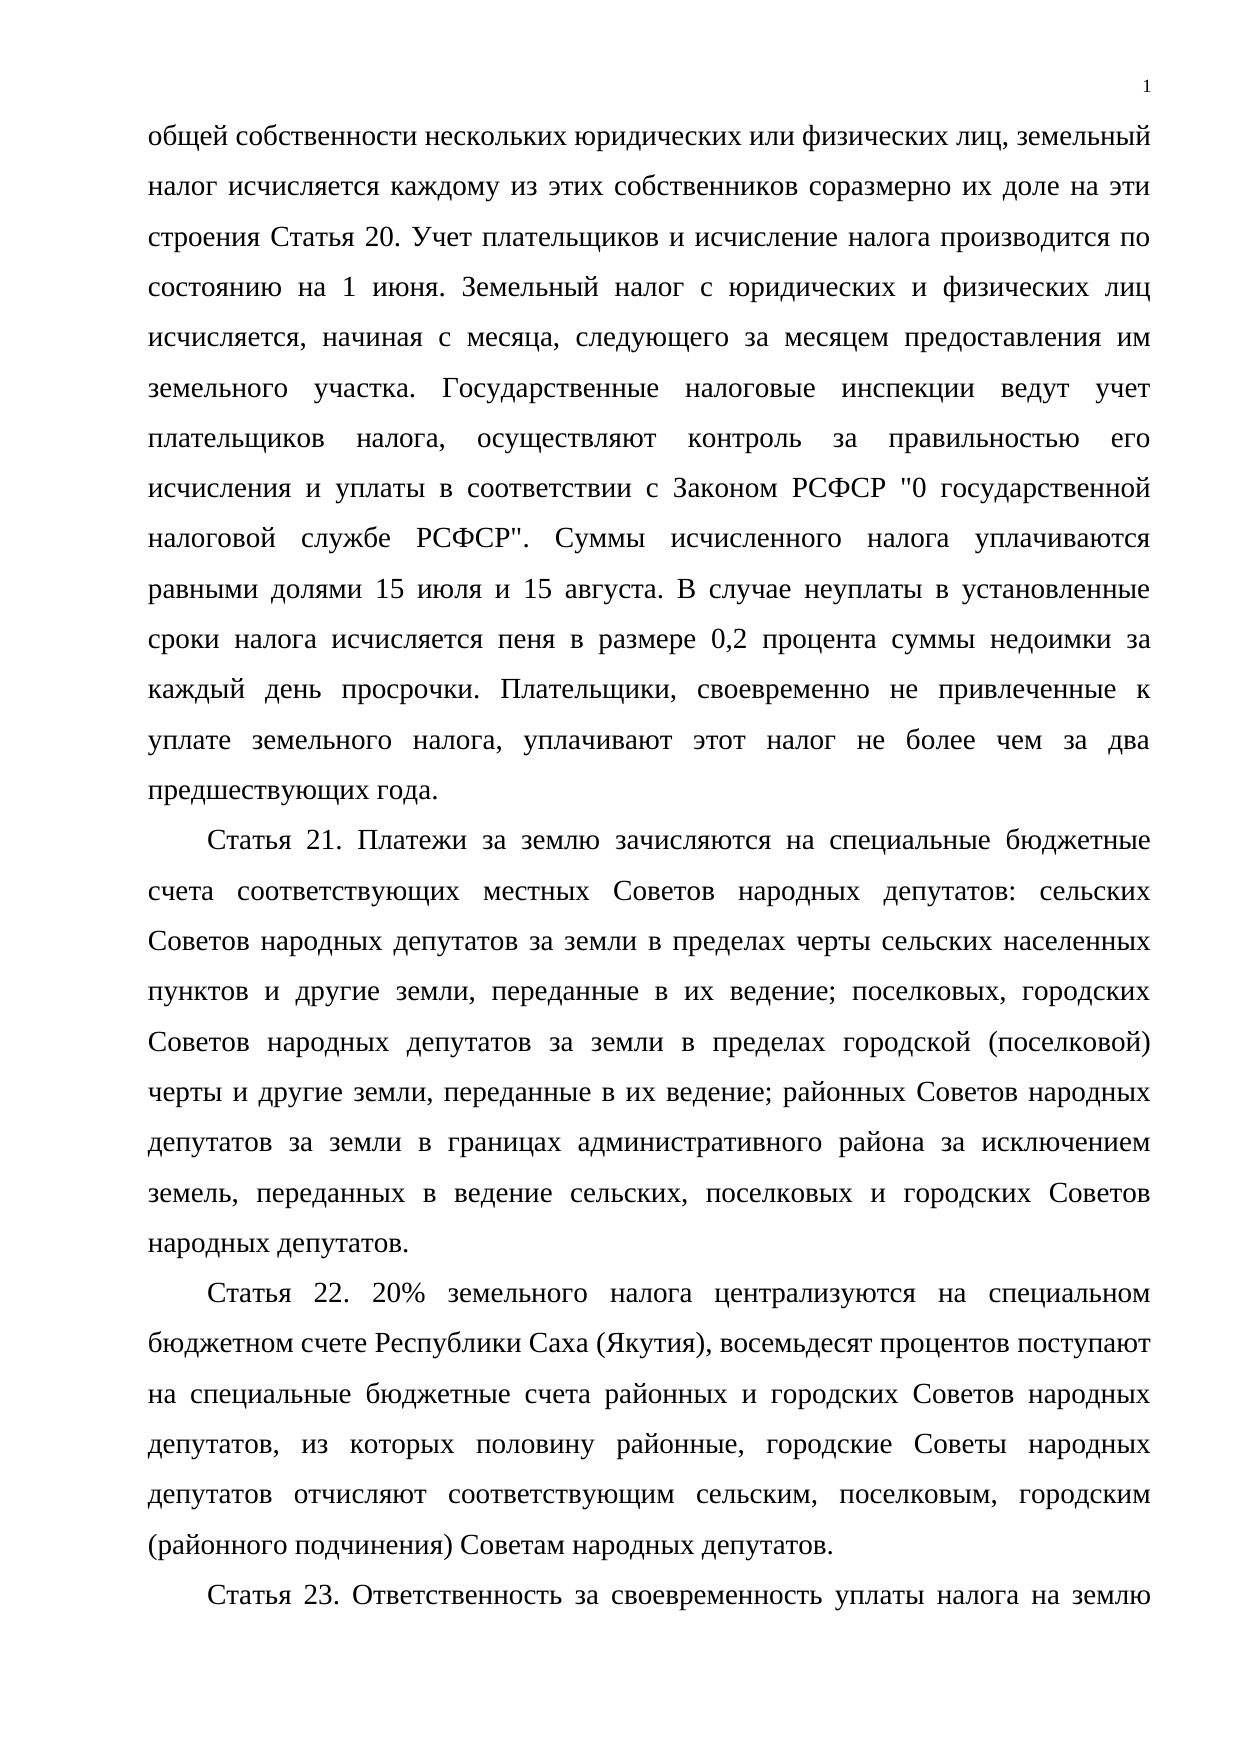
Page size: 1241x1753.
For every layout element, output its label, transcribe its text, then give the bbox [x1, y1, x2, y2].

text Статья 21. Платежи за землю зачисляются на специальные бюджетные счета соответствующих местных Советов народных депутатов: сельских Советов народных депутатов за земли в пределах черты сельских населенных пунктов и другие земли, переданные в их ведение; поселковых, городских Советов народных депутатов за земли в пределах городской (поселковой) черты и другие земли, переданные в их ведение; районных Советов народных депутатов за земли в границах административного района за исключением земель, переданных в ведение сельских, поселковых и городских Советов народных депутатов. [148, 822, 1152, 1258]
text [148, 1577, 1152, 1611]
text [148, 118, 1152, 806]
text Статья 22. 20% земельного налога централизуются на специальном бюджетном счете Республики Саха (Якутия), восемьдесят процентов поступают на специальные бюджетные счета районных и городских Советов народных депутатов, из которых половину районные, городские Советы народных депутатов отчисляют соответствующим сельским, поселковым, городским (районного подчинения) Советам народных депутатов. [148, 1275, 1152, 1560]
